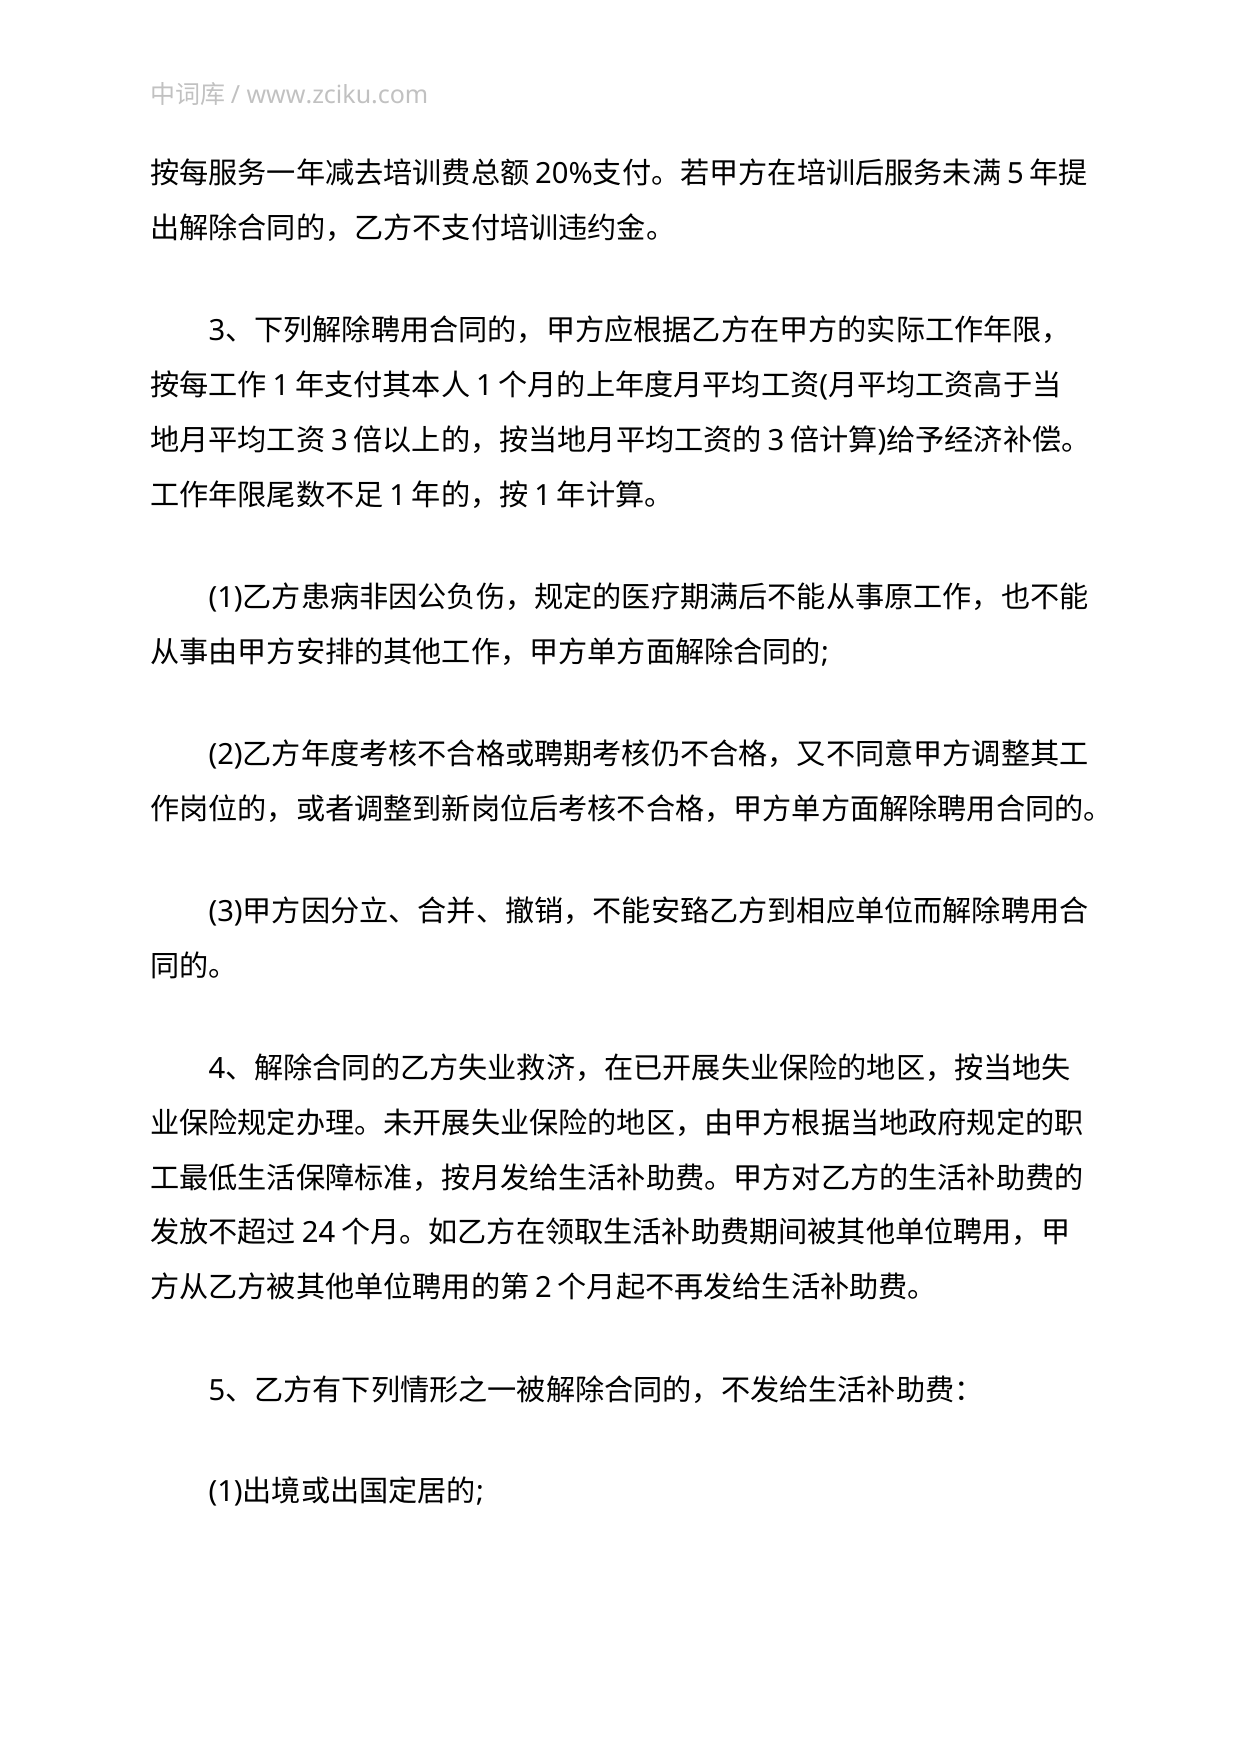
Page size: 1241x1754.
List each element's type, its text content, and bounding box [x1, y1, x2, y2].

text 5、乙方有下列情形之一被解除合同的，不发给生活补助费： [150, 1366, 1090, 1408]
text (1)出境或出国定居的; [150, 1468, 1090, 1510]
text 3、下列解除聘用合同的，甲方应根据乙方在甲方的实际工作年限，按每工作1年支付其本人1个月的上年度月平均工资(月平均工资高于当地月平均工资3倍以上的，按当地月平均工资的3倍计算)给予经济补偿。工作年限尾数不足1年的，按1年计算。 [150, 307, 1090, 514]
text 4、解除合同的乙方失业救济，在已开展失业保险的地区，按当地失业保险规定办理。未开展失业保险的地区，由甲方根据当地政府规定的职工最低生活保障标准，按月发给生活补助费。甲方对乙方的生活补助费的发放不超过24个月。如乙方在领取生活补助费期间被其他单位聘用，甲方从乙方被其他单位聘用的第2个月起不再发给生活补助费。 [150, 1044, 1090, 1306]
text (2)乙方年度考核不合格或聘期考核仍不合格，又不同意甲方调整其工作岗位的，或者调整到新岗位后考核不合格，甲方单方面解除聘用合同的。 [150, 731, 1090, 828]
text (3)甲方因分立、合并、撤销，不能安臵乙方到相应单位而解除聘用合同的。 [150, 887, 1090, 985]
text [150, 150, 1090, 247]
text (1)乙方患病非因公负伤，规定的医疗期满后不能从事原工作，也不能从事由甲方安排的其他工作，甲方单方面解除合同的; [150, 574, 1090, 671]
